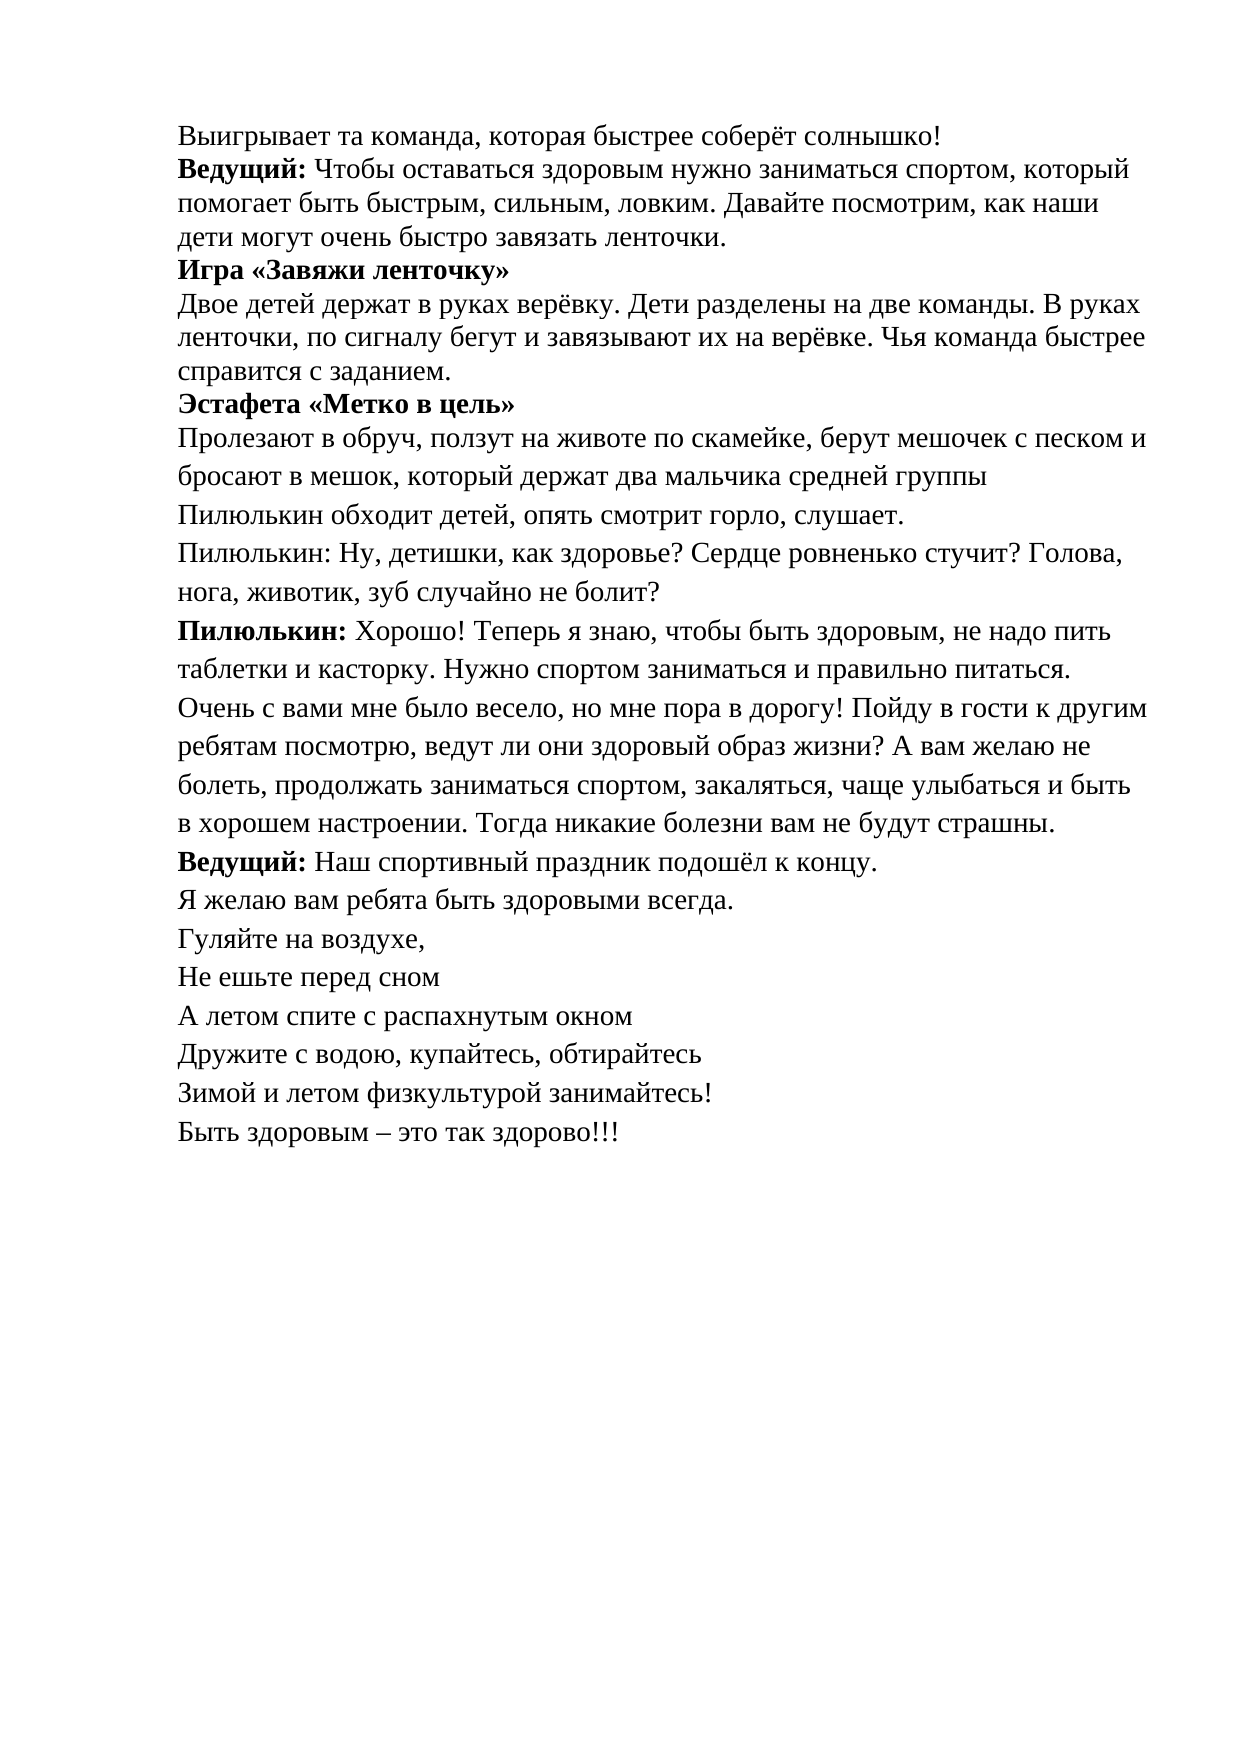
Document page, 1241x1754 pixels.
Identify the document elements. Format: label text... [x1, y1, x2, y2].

text Двое детей держат в руках верёвку. Дети разделены на две команды. В руках ленточки, по сигналу бегут и завязывают их на верёвке. Чья команда быстрее справится с заданием. Эстафета «Метко в цель» [177, 286, 1152, 420]
text Пролезают в обруч, ползут на животе по скамейке, берут мешочек с песком и бросают в мешок, который держат два мальчика средней группы Пилюлькин обходит детей, опять смотрит горло, слушает. Пилюлькин: Ну, детишки, как здоровье? Сердце ровненько стучит? Голова, нога, животик, зуб случайно не болит? Пилюлькин: Хорошо! Теперь я знаю, чтобы быть здоровым, не надо пить таблетки и касторку. Нужно спортом заниматься и правильно питаться. Очень с вами мне было весело, но мне пора в дорогу! Пойду в гости к другим ребятам посмотрю, ведут ли они здоровый образ жизни? А вам желаю не болеть, продолжать заниматься спортом, закаляться, чаще улыбаться и быть в хорошем настроении. Тогда никакие болезни вам не будут страшны. Ведущий: Наш спортивный праздник подошёл к концу. Я желаю вам ребята быть здоровыми всегда. Гуляйте на воздухе, Не ешьте перед сном А летом спите с распахнутым окном Дружите с водою, купайтесь, обтирайтесь Зимой и летом физкультурой занимайтесь! Быть здоровым – это так здорово!!! [177, 420, 1152, 1147]
